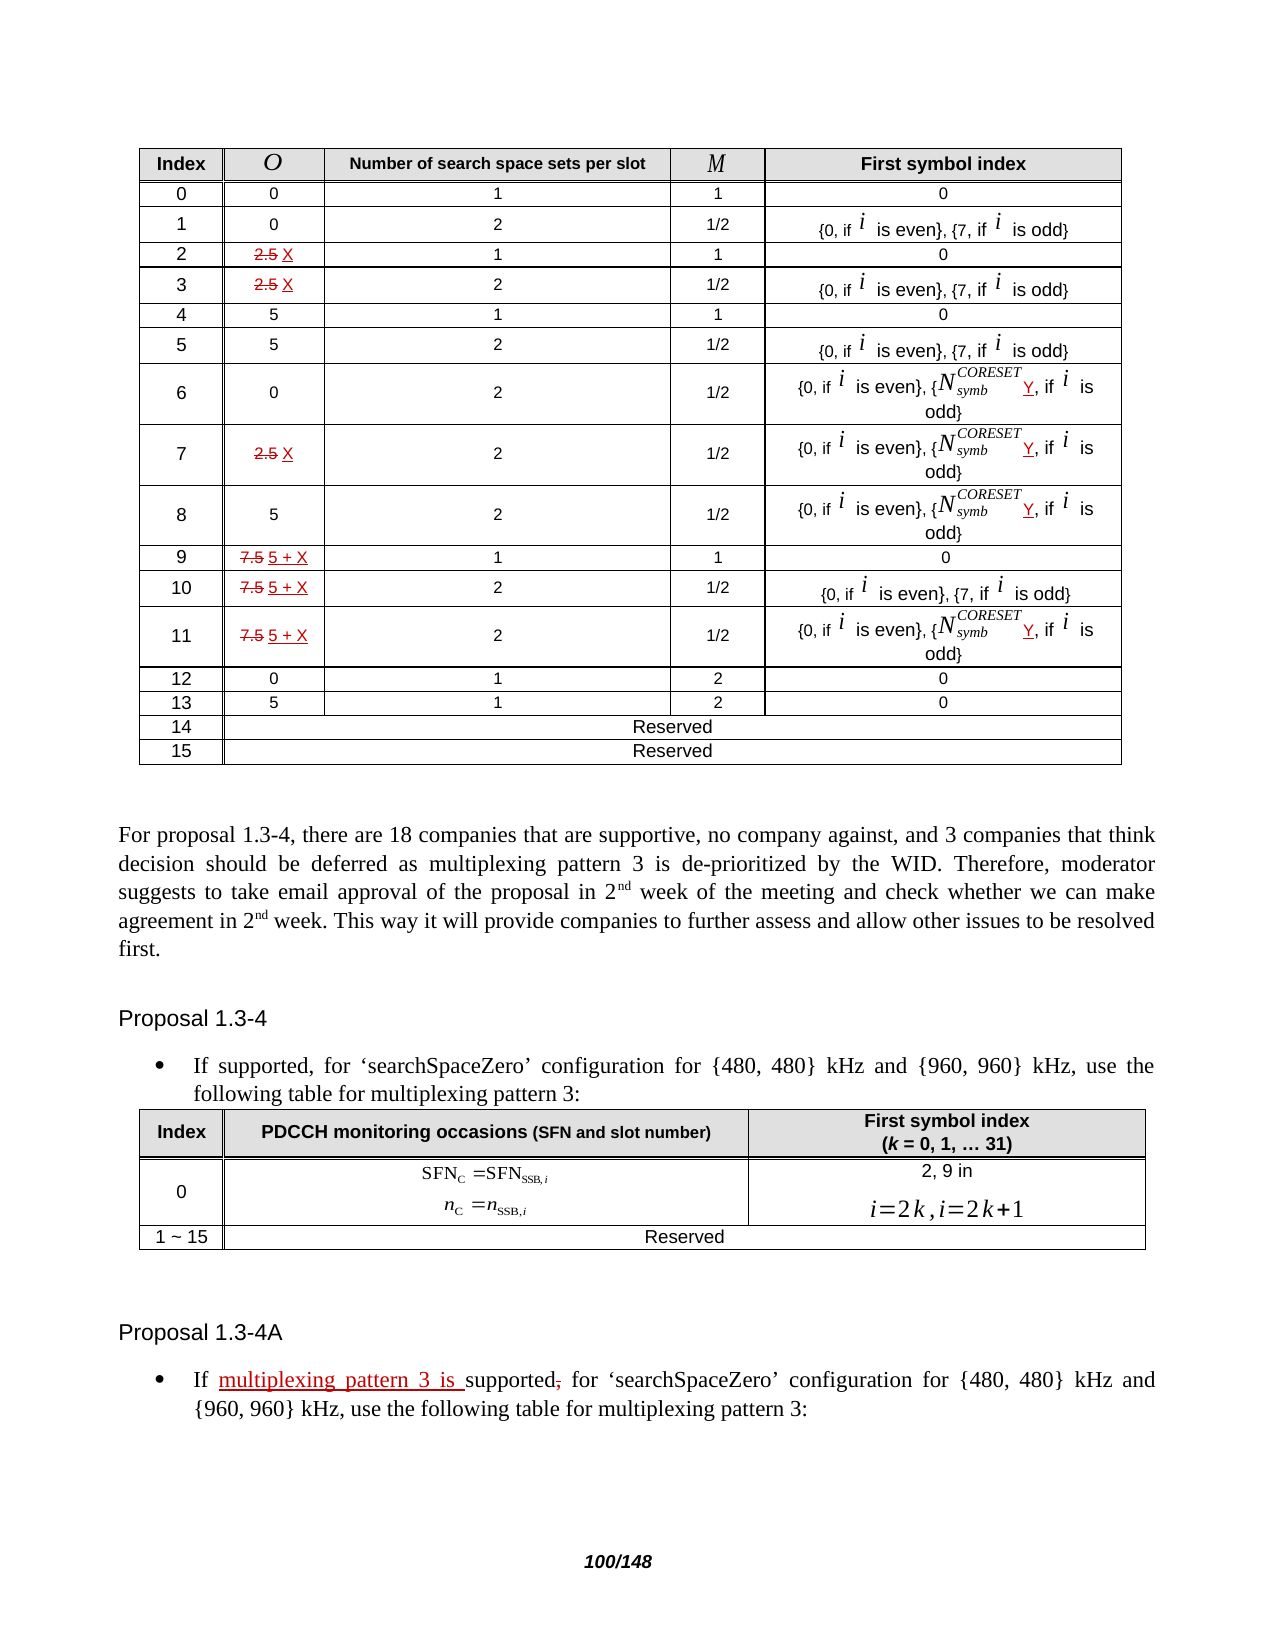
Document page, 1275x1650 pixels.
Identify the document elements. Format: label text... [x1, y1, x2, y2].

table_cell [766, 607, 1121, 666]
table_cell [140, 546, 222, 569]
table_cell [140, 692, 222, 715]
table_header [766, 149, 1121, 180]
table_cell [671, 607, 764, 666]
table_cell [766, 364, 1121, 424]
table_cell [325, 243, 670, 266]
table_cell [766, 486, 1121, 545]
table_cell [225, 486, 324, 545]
subtitle Proposal 1.3-4 [118, 1004, 1157, 1031]
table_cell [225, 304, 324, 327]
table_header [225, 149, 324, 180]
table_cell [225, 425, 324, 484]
list If supported, for ‘searchSpaceZero’ configuration for {480, 480} kHz and {960, 960} kHz, use the following table for multiplexing pattern 3: [156, 1052, 1157, 1107]
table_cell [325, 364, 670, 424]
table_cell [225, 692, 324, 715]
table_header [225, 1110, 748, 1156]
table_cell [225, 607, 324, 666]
subtitle Proposal 1.3-4A [118, 1319, 1157, 1346]
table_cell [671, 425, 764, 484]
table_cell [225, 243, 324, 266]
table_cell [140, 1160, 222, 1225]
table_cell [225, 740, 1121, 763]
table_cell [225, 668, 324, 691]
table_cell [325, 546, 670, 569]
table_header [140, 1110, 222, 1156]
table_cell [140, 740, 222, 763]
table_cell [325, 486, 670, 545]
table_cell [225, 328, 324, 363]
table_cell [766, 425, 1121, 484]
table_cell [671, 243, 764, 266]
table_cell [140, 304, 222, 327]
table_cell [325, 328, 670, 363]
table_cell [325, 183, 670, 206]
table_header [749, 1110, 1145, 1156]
list If multiplexing pattern 3 is supported, for ‘searchSpaceZero’ configuration for {480, 480} kHz and {960, 960} kHz, use the following table for multiplexing pattern 3: [156, 1367, 1157, 1421]
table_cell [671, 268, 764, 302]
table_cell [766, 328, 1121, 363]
text For proposal 1.3-4, there are 18 companies that are supportive, no company against, and 3 companies that think decision should be deferred as multiplexing pattern 3 is de-prioritized by the WID. Therefore, moderator suggests to take email approval of the proposal in 2nd week of the meeting and check whether we can make agreement in 2nd week. This way it will provide companies to further assess and allow other issues to be resolved first. [118, 821, 1157, 962]
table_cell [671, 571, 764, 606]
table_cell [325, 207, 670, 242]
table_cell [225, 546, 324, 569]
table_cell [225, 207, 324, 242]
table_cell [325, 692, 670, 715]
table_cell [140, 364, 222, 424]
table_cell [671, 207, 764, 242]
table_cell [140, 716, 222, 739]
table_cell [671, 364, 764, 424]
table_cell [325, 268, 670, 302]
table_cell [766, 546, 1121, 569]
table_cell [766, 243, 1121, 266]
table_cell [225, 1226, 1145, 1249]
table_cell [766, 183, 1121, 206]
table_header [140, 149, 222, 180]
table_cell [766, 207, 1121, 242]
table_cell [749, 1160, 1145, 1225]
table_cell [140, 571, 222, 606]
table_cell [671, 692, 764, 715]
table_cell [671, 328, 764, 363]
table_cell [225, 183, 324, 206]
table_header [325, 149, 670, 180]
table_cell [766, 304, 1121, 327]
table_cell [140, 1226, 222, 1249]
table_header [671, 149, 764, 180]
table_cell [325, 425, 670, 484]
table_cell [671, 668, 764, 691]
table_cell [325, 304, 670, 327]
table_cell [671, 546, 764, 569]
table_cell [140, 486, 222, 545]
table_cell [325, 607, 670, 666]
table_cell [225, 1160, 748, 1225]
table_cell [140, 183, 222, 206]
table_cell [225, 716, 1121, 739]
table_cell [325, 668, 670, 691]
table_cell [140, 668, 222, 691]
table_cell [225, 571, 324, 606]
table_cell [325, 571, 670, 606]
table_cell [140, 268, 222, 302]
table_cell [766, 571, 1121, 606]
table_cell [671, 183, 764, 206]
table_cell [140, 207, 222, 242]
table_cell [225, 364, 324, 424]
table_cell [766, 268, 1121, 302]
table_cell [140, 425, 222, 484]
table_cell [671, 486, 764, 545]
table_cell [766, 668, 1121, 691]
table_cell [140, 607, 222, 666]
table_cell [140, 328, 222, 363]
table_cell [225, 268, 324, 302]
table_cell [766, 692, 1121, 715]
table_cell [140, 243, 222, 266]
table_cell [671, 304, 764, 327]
